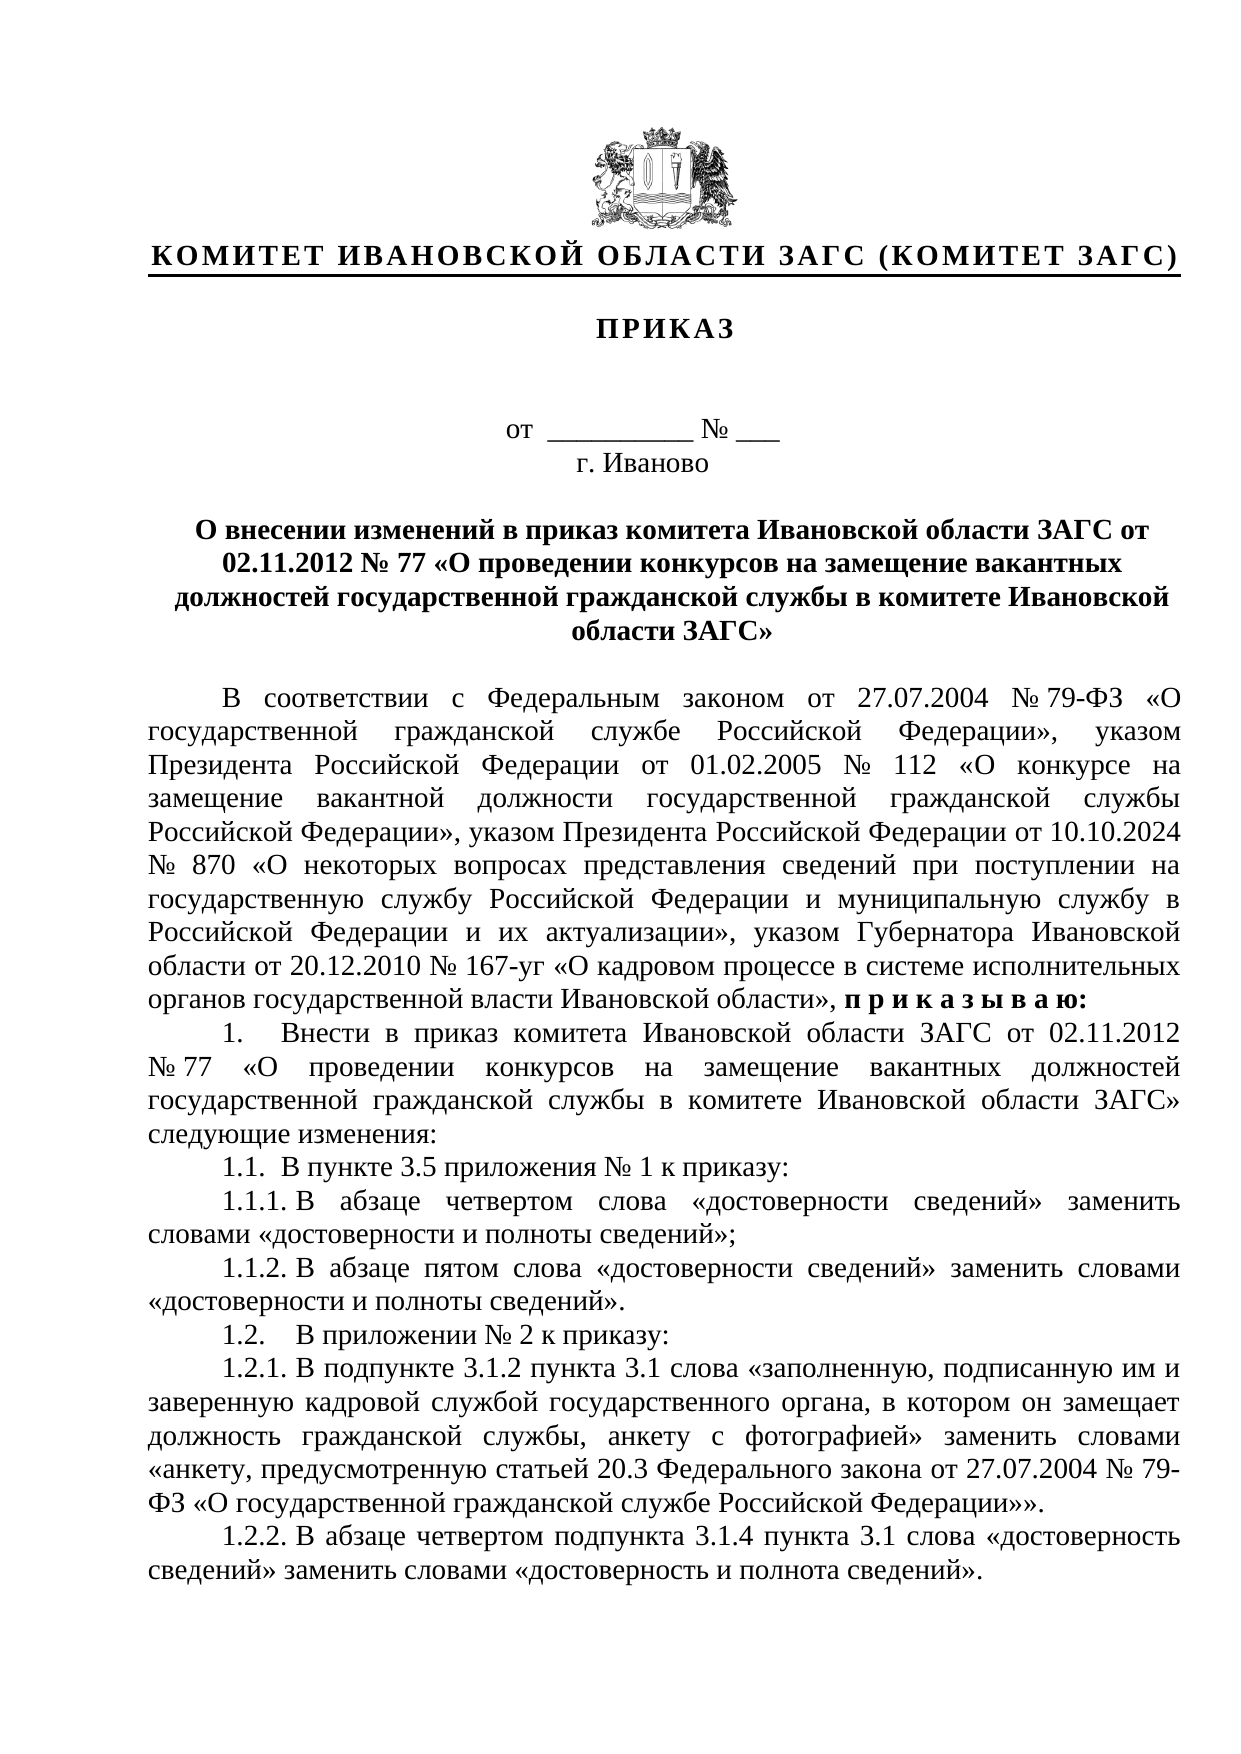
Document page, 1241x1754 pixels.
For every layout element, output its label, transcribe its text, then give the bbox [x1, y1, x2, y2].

list В абзаце четвертом слова «достоверности сведений» заменить словами «достоверности и полноты сведений»; [148, 1183, 1181, 1250]
table_header О внесении изменений в приказ комитета Ивановской области ЗАГС от 02.11.2012 № 77 «О проведении конкурсов на замещение вакантных должностей государственной гражданской службы в комитете Ивановской области ЗАГС» [148, 512, 1196, 646]
list В приложении № 2 к приказу: [148, 1317, 1181, 1351]
list В абзаце четвертом подпункта 3.1.4 пункта 3.1 слова «достоверность сведений» заменить словами «достоверность и полнота сведений». [148, 1518, 1181, 1585]
list В подпункте 3.1.2 пункта 3.1 слова «заполненную, подписанную им и заверенную кадровой службой государственного органа, в котором он замещает должность гражданской службы, анкету с фотографией» заменить словами «анкету, предусмотренную статьей 20.3 Федерального закона от 27.07.2004 № 79-ФЗ «О государственной гражданской службе Российской Федерации»». [148, 1351, 1181, 1518]
table_header от __________ № ___ г. Иваново [148, 411, 1211, 478]
text КОМИТЕТ ИВАНОВСКОЙ ОБЛАСТИ ЗАГС (КОМИТЕТ ЗАГС) [148, 238, 1181, 274]
list В абзаце пятом слова «достоверности сведений» заменить словами «достоверности и полноты сведений». [148, 1250, 1181, 1317]
text В соответствии с Федеральным законом от 27.07.2004 № 79-ФЗ «О государственной гражданской службе Российской Федерации», указом Президента Российской Федерации от 01.02.2005 № 112 «О конкурсе на замещение вакантной должности государственной гражданской службы Российской Федерации», указом Президента Российской Федерации от 10.10.2024 № 870 «О некоторых вопросах представления сведений при поступлении на государственную службу Российской Федерации и муниципальную службу в Российской Федерации и их актуализации», указом Губернатора Ивановской области от 20.12.2010 № 167-уг «О кадровом процессе в системе исполнительных органов государственной власти Ивановской области», п р и к а з ы в а ю: [148, 814, 1181, 1015]
text В соответствии с Федеральным законом от 27.07.2004 № 79-ФЗ «О государственной гражданской службе Российской Федерации», указом Президента Российской Федерации от 01.02.2005 № 112 «О конкурсе на замещение вакантной должности государственной гражданской службы Российской Федерации», указом Президента Российской Федерации от 10.10.2024 № 870 «О некоторых вопросах представления сведений при поступлении на государственную службу Российской Федерации и муниципальную службу в Российской Федерации и их актуализации», указом Губернатора Ивановской области от 20.12.2010 № 167-уг «О кадровом процессе в системе исполнительных органов государственной власти Ивановской области», п р и к а з ы в а ю: [148, 680, 1181, 780]
list В пункте 3.5 приложения № 1 к приказу: [148, 1149, 1181, 1183]
text ПРИКАЗ [148, 311, 1181, 344]
list Внести в приказ комитета Ивановской области ЗАГС от 02.11.2012 № 77 «О проведении конкурсов на замещение вакантных должностей государственной гражданской службы в комитете Ивановской области ЗАГС» следующие изменения: [148, 1015, 1181, 1149]
picture [582, 118, 747, 239]
